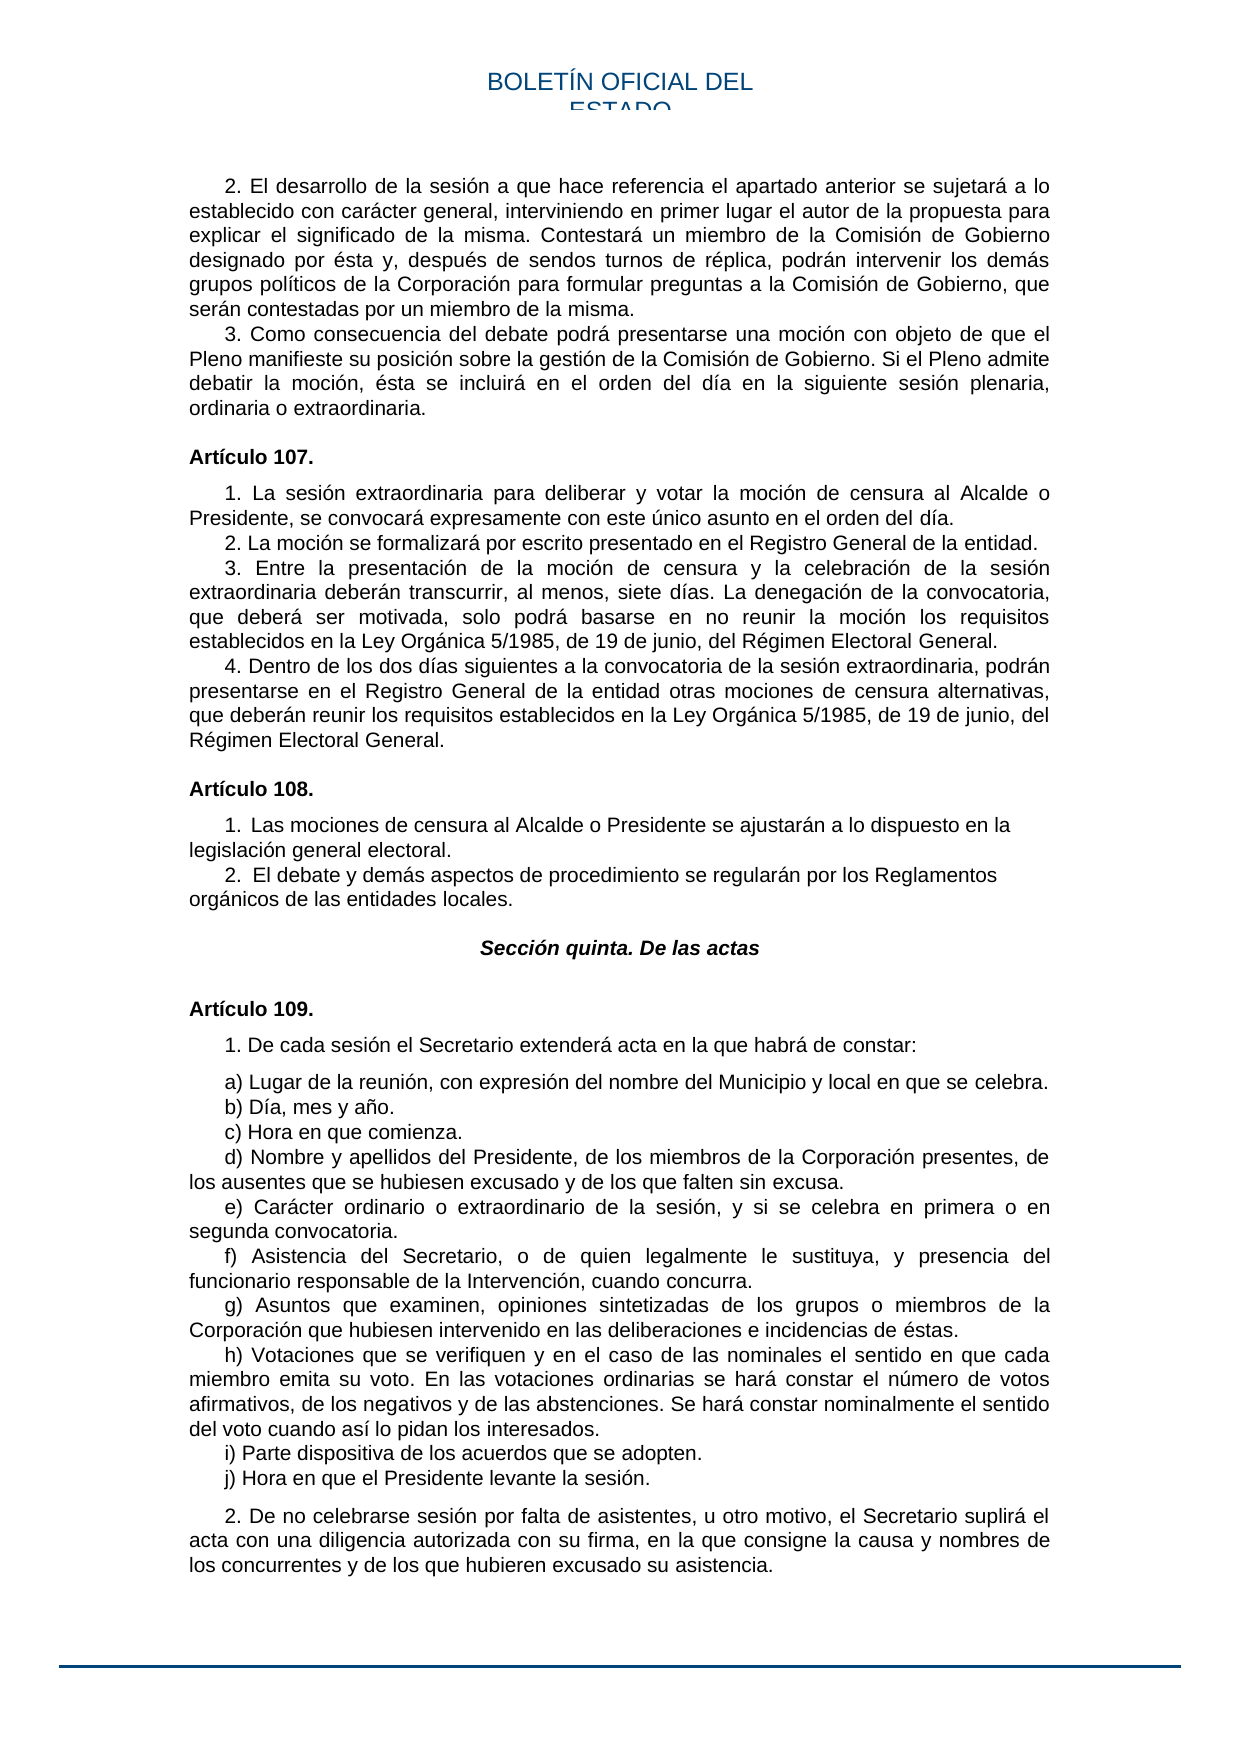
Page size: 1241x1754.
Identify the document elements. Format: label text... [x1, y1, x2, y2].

list Como consecuencia del debate podrá presentarse una moción con objeto de que el Pleno manifieste su posición sobre la gestión de la Comisión de Gobierno. Si el Pleno admite debatir la moción, ésta se incluirá en el orden del día en la siguiente sesión plenaria, ordinaria o extraordinaria. [189, 322, 1051, 420]
list El debate y demás aspectos de procedimiento se regularán por los Reglamentos orgánicos de las entidades locales. [189, 862, 1051, 911]
list Entre la presentación de la moción de censura y la celebración de la sesión extraordinaria deberán transcurrir, al menos, siete días. La denegación de la convocatoria, que deberá ser motivada, solo podrá basarse en no reunir la moción los requisitos establecidos en la Ley Orgánica 5/1985, de 19 de junio, del Régimen Electoral General. [189, 555, 1051, 653]
list La moción se formalizará por escrito presentado en el Registro General de la entidad. [224, 530, 1184, 554]
list De cada sesión el Secretario extenderá acta en la que habrá de constar: [224, 1033, 1184, 1057]
list Día, mes y año. [224, 1095, 1184, 1119]
list Hora en que comienza. [224, 1120, 1184, 1144]
list Carácter ordinario o extraordinario de la sesión, y si se celebra en primera o en segunda convocatoria. [189, 1194, 1051, 1243]
list Asuntos que examinen, opiniones sintetizadas de los grupos o miembros de la Corporación que hubiesen intervenido en las deliberaciones e incidencias de éstas. [189, 1293, 1051, 1342]
list Nombre y apellidos del Presidente, de los miembros de la Corporación presentes, de los ausentes que se hubiesen excusado y de los que falten sin excusa. [189, 1145, 1051, 1194]
text Artículo 109. [189, 997, 1184, 1021]
list Parte dispositiva de los acuerdos que se adopten. [224, 1441, 1184, 1465]
list Las mociones de censura al Alcalde o Presidente se ajustarán a lo dispuesto en la legislación general electoral. [189, 813, 1051, 862]
list Hora en que el Presidente levante la sesión. [224, 1466, 1184, 1490]
list Lugar de la reunión, con expresión del nombre del Municipio y local en que se celebra. [224, 1070, 1184, 1094]
list Dentro de los dos días siguientes a la convocatoria de la sesión extraordinaria, podrán presentarse en el Registro General de la entidad otras mociones de censura alternativas, que deberán reunir los requisitos establecidos en la Ley Orgánica 5/1985, de 19 de junio, del Régimen Electoral General. [189, 654, 1051, 752]
subtitle Artículo 108. [189, 777, 1184, 801]
list Asistencia del Secretario, o de quien legalmente le sustituya, y presencia del funcionario responsable de la Intervención, cuando concurra. [189, 1244, 1051, 1292]
list De no celebrarse sesión por falta de asistentes, u otro motivo, el Secretario suplirá el acta con una diligencia autorizada con su firma, en la que consigne la causa y nombres de los concurrentes y de los que hubieren excusado su asistencia. [189, 1504, 1051, 1577]
list Votaciones que se verifiquen y en el caso de las nominales el sentido en que cada miembro emita su voto. En las votaciones ordinarias se hará constar el número de votos afirmativos, de los negativos y de las abstenciones. Se hará constar nominalmente el sentido del voto cuando así lo pidan los interesados. [189, 1343, 1051, 1440]
text Sección quinta. De las actas [480, 936, 1184, 960]
list El desarrollo de la sesión a que hace referencia el apartado anterior se sujetará a lo establecido con carácter general, interviniendo en primer lugar el autor de la propuesta para explicar el significado de la misma. Contestará un miembro de la Comisión de Gobierno designado por ésta y, después de sendos turnos de réplica, podrán intervenir los demás grupos políticos de la Corporación para formular preguntas a la Comisión de Gobierno, que serán contestadas por un miembro de la misma. [189, 174, 1051, 321]
subtitle Artículo 107. [189, 445, 1184, 469]
list La sesión extraordinaria para deliberar y votar la moción de censura al Alcalde o Presidente, se convocará expresamente con este único asunto en el orden del día. [189, 481, 1051, 529]
